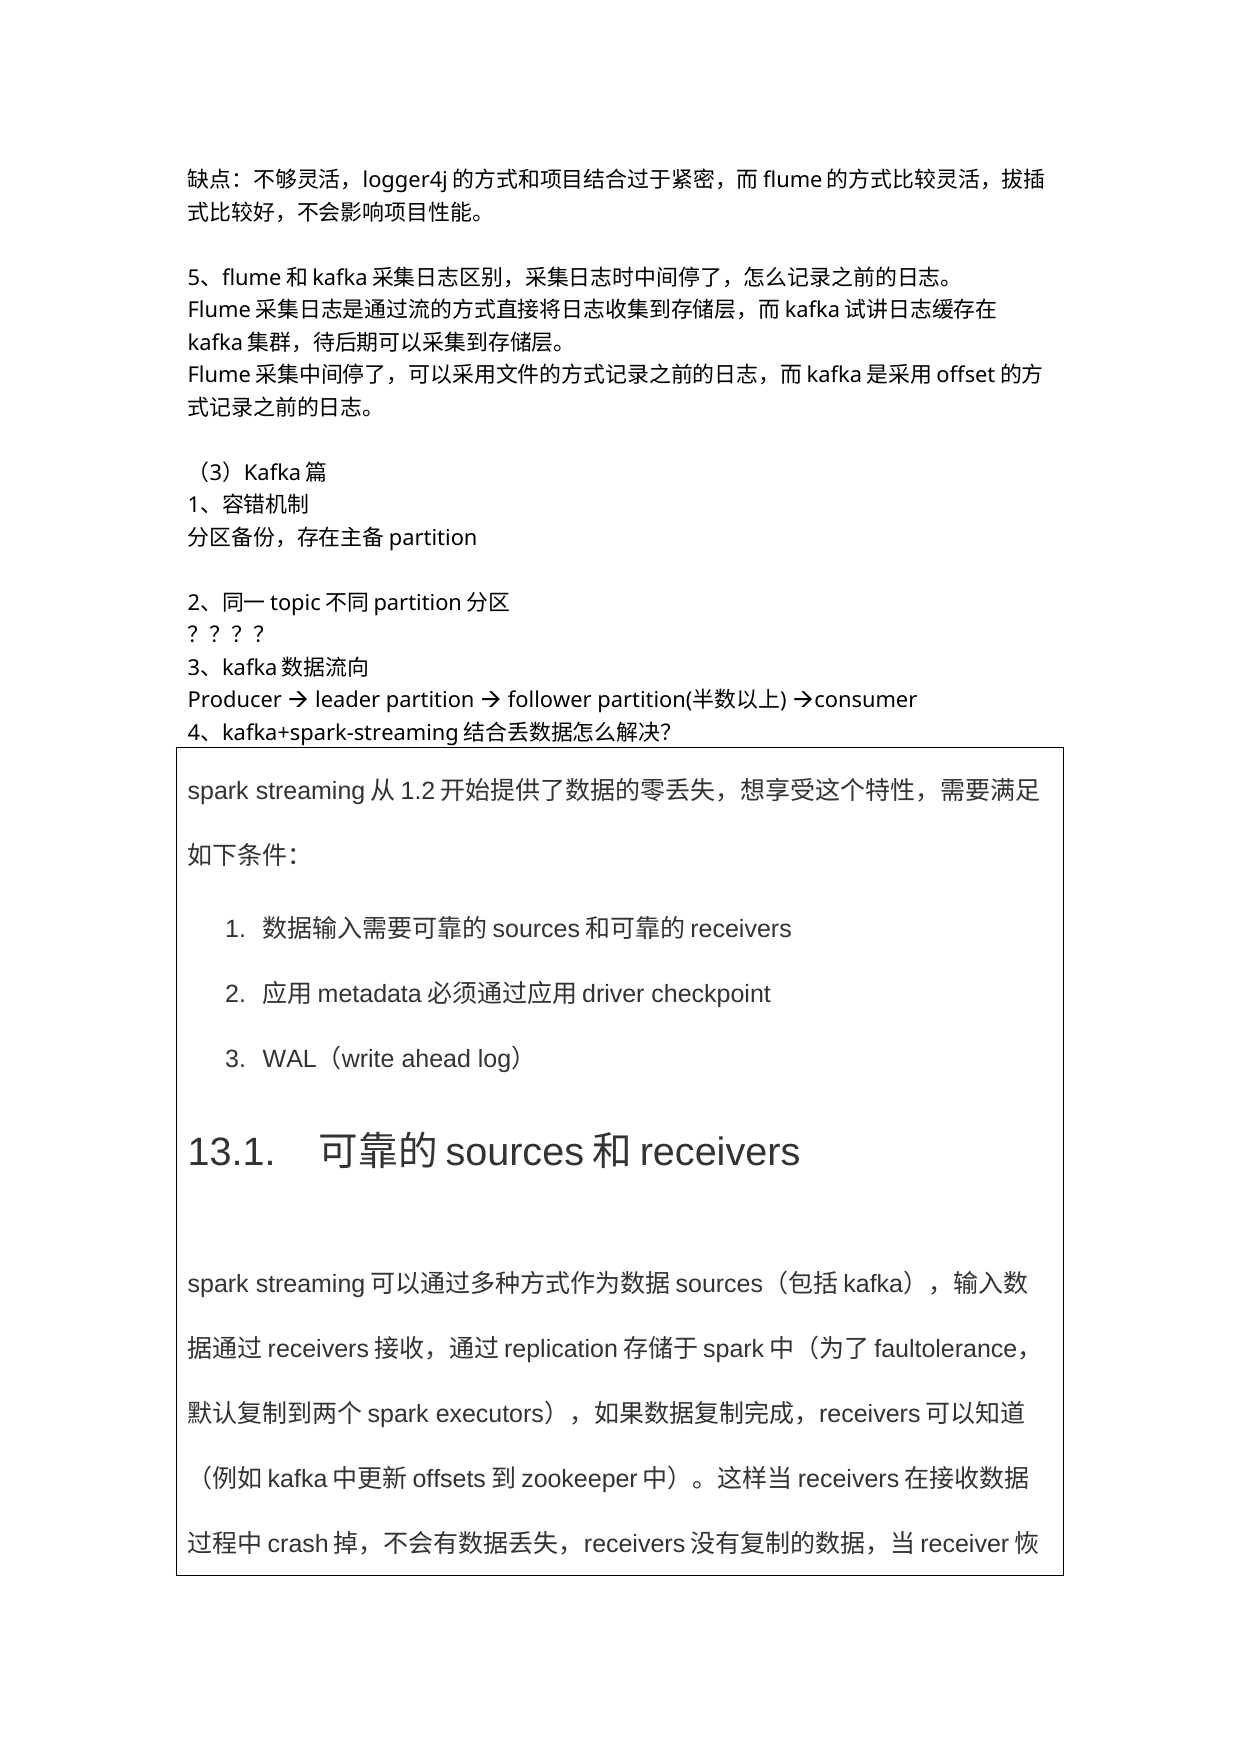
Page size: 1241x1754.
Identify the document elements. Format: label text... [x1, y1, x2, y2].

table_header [177, 748, 1063, 1574]
text （3）Kafka篇 [187, 454, 1053, 487]
text Flume采集中间停了，可以采用文件的方式记录之前的日志，而kafka是采用offset的方式记录之前的日志。 [187, 357, 1053, 422]
text 3、kafka数据流向 [187, 649, 1053, 682]
text Flume采集日志是通过流的方式直接将日志收集到存储层，而kafka试讲日志缓存在kafka集群，待后期可以采集到存储层。 [187, 292, 1053, 357]
text 5、flume和kafka采集日志区别，采集日志时中间停了，怎么记录之前的日志。 [187, 259, 1053, 292]
text 2、同一topic不同partition分区 [187, 584, 1053, 617]
text 缺点：不够灵活，logger4j的方式和项目结合过于紧密，而flume的方式比较灵活，拔插式比较好，不会影响项目性能。 [187, 162, 1053, 227]
text 1、容错机制 [187, 487, 1053, 519]
text 4、kafka+spark-streaming结合丢数据怎么解决？ [187, 714, 1053, 747]
text Producer leader partition follower partition(半数以上) consumer [187, 682, 1053, 714]
text 分区备份，存在主备partition [187, 519, 1053, 552]
text ？？？？ [187, 617, 1053, 649]
